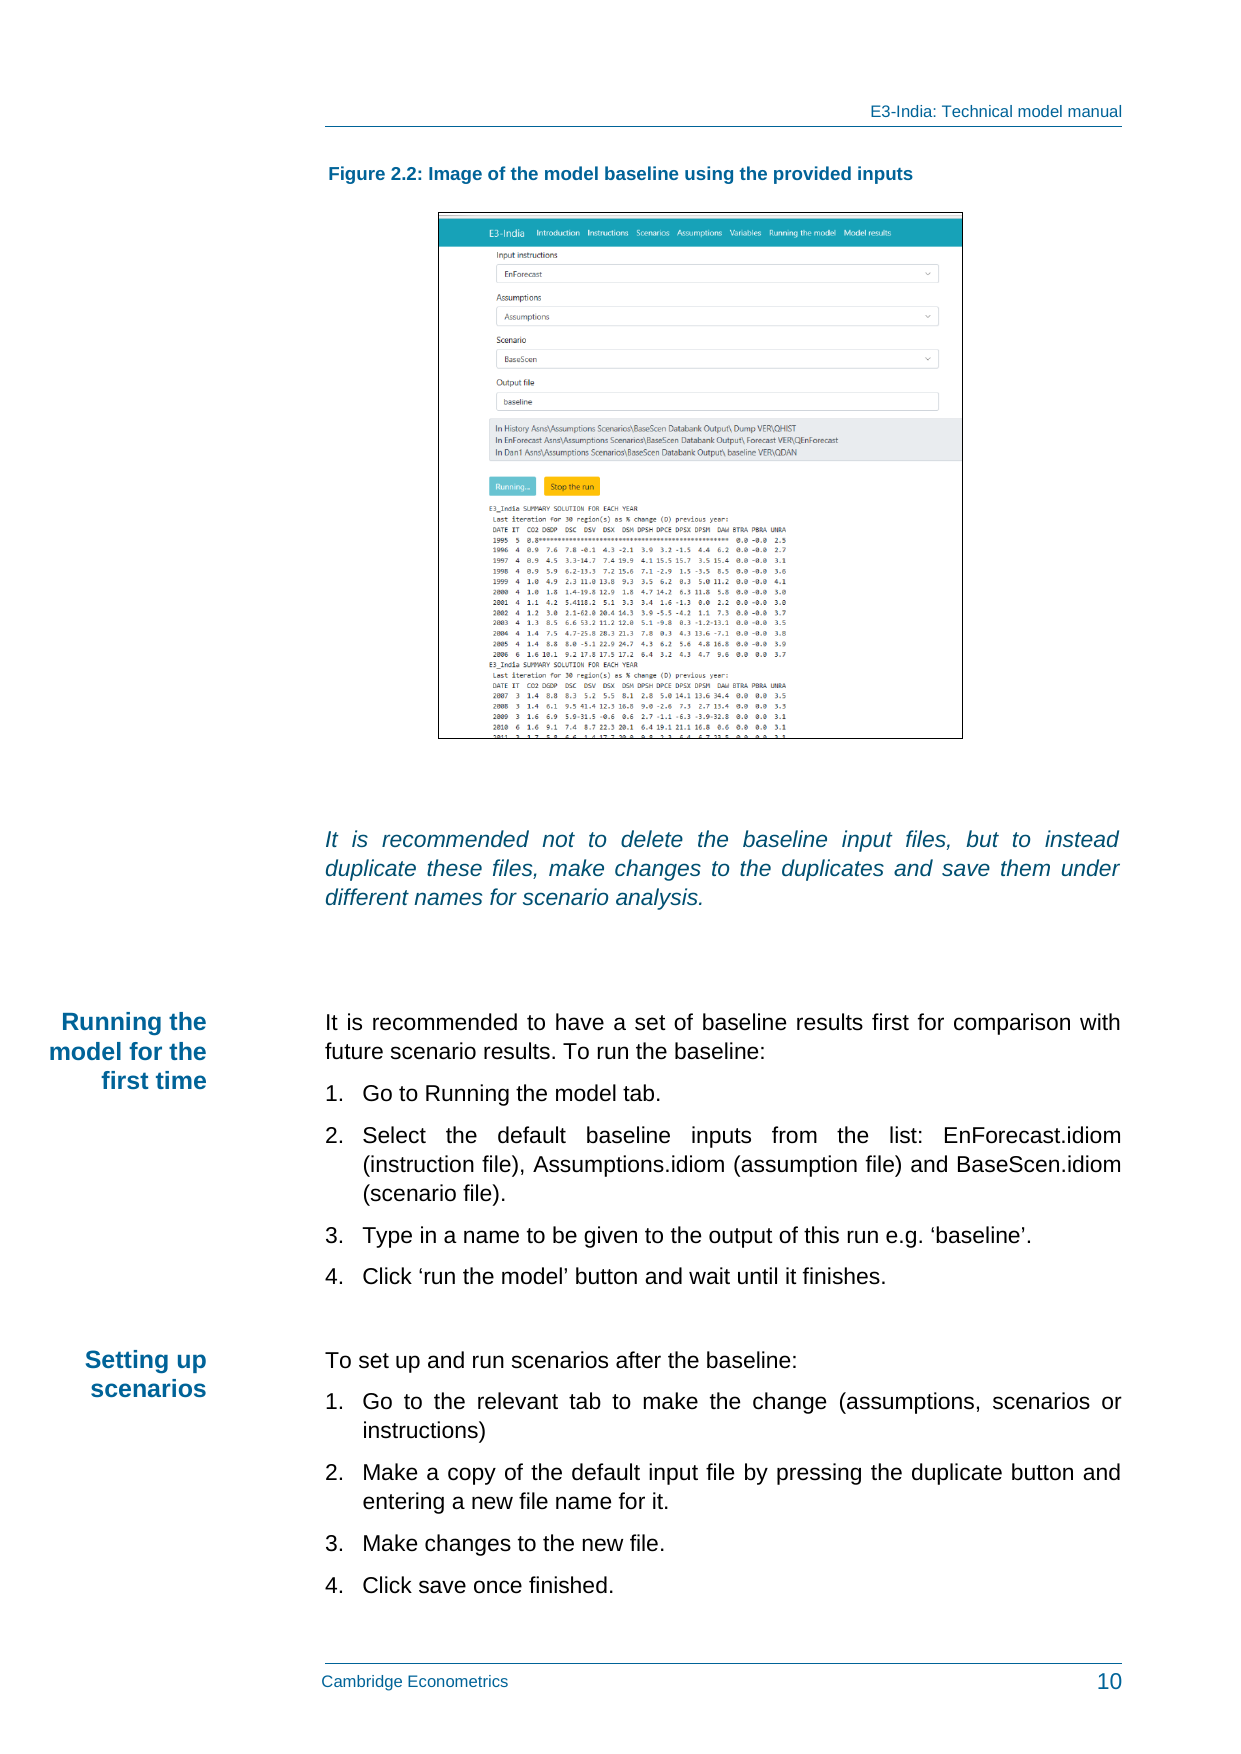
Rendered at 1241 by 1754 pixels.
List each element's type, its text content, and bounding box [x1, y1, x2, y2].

picture [1110, 108, 1117, 114]
picture [439, 213, 962, 738]
list Make a copy of the default input file by pressing the duplicate button and entering a new file name for it. [325, 1457, 1122, 1516]
list Go to the relevant tab to make the change (assumptions, scenarios or instructions) [325, 1386, 1122, 1445]
list Go to Running the model tab. [325, 1078, 1122, 1107]
list Select the default baseline inputs from the list: EnForecast.idiom (instruction file), Assumptions.idiom (assumption file) and BaseScen.idiom (scenario file). [325, 1120, 1122, 1207]
list Click save once finished. [325, 1570, 1122, 1599]
text Running the model for the first time [0, 1007, 207, 1095]
list Type in a name to be given to the output of this run e.g. ‘baseline’. [325, 1220, 1122, 1249]
text Setting up scenarios [0, 1345, 207, 1403]
list Click ‘run the model’ button and wait until it finishes. [325, 1261, 1122, 1291]
picture [437, 1678, 443, 1687]
picture [924, 108, 931, 114]
text It is recommended not to delete the baseline input files, but to instead duplicate these files, make changes to the duplicates and save them under different names for scenario analysis. [325, 824, 1122, 911]
picture [902, 108, 908, 117]
list Make changes to the new file. [325, 1528, 1122, 1557]
text To set up and run scenarios after the baseline: [325, 1345, 1122, 1374]
text It is recommended to have a set of baseline results first for comparison with future scenario results. To run the baseline: [325, 1007, 1122, 1066]
